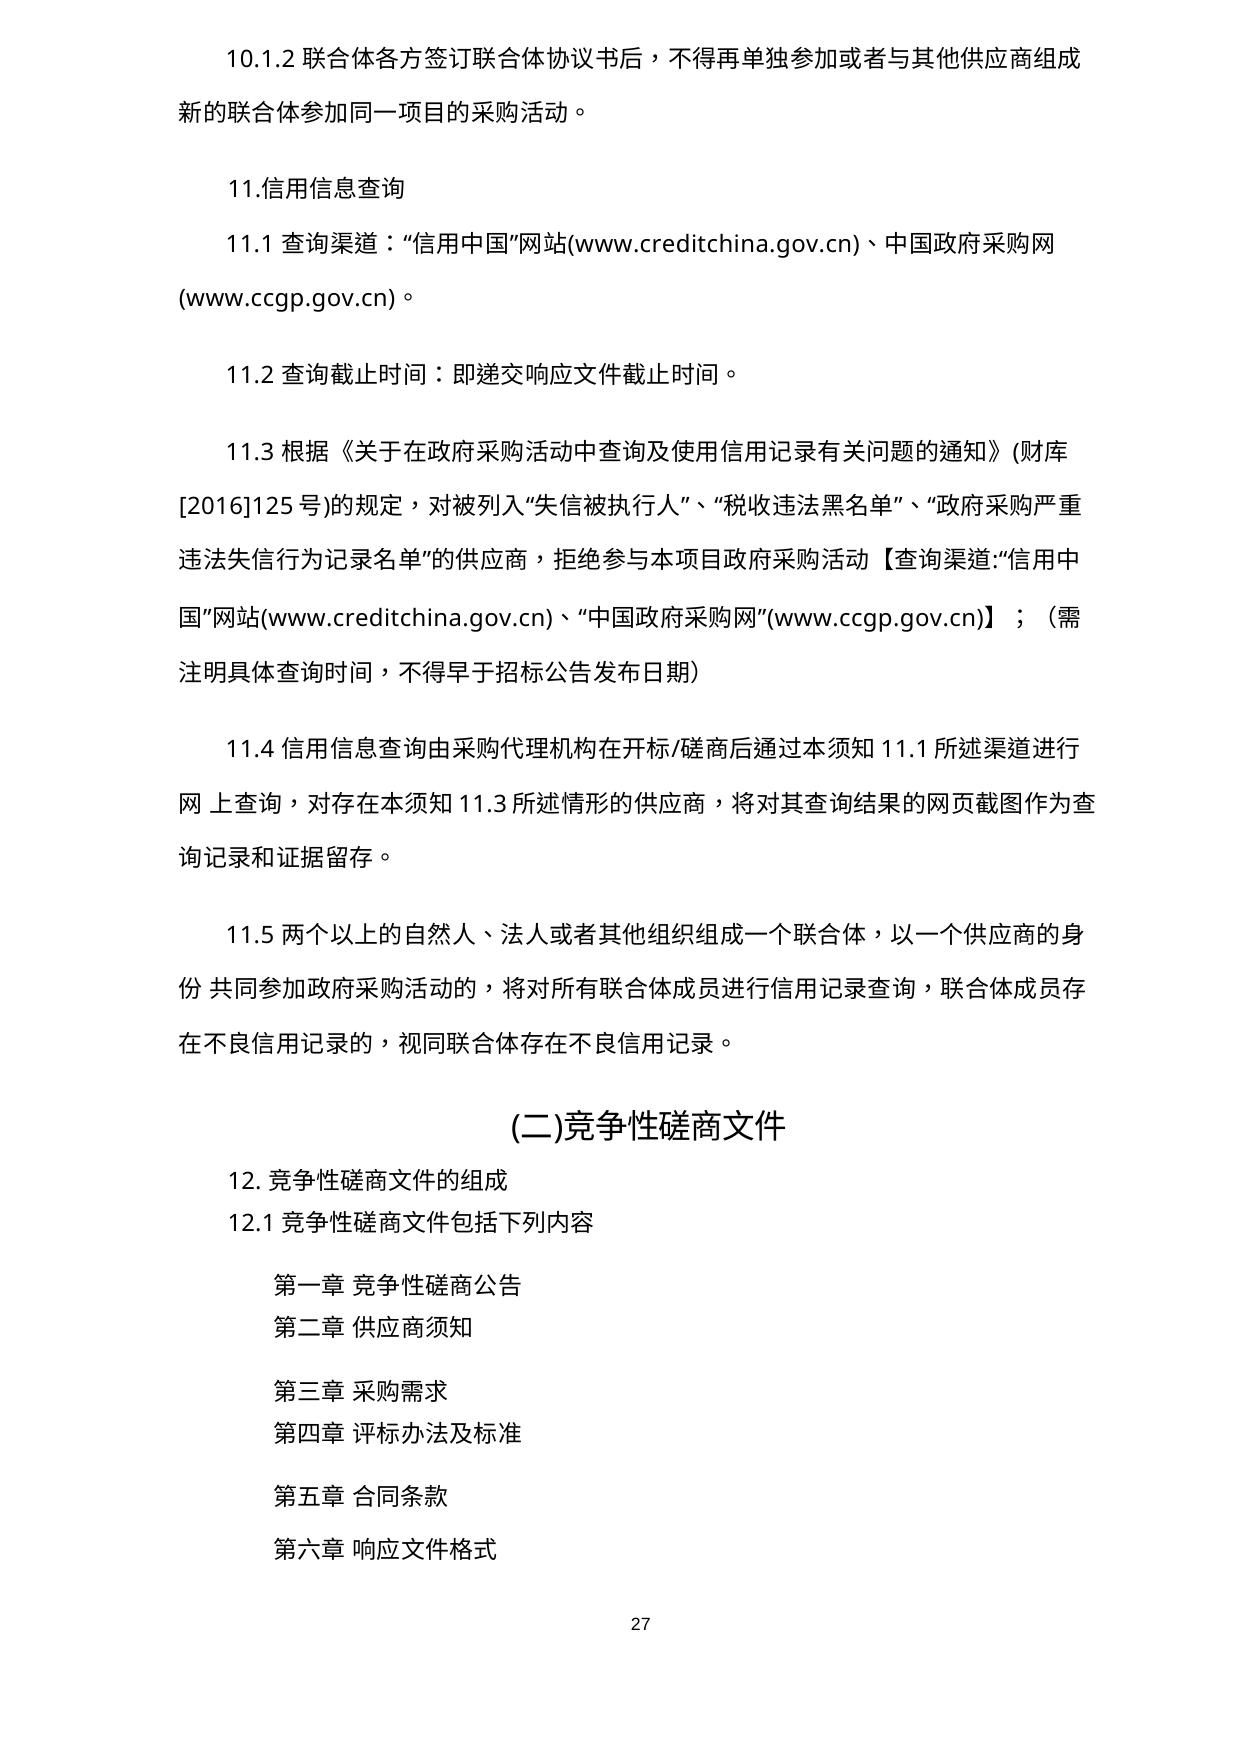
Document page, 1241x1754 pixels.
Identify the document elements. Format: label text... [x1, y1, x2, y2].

text 第五章 合同条款 [273, 1481, 1240, 1512]
text 第三章 采购需求 [273, 1376, 1240, 1406]
text 第二章 供应商须知 [273, 1324, 1240, 1376]
text 11.4 信用信息查询由采购代理机构在开标/磋商后通过本须知11.1所述渠道进行网 上查询，对存在本须知11.3所述情形的供应商，将对其查询结果的网页截图作为查询记录和证据留存。 [178, 732, 1097, 873]
text 11.5 两个以上的自然人、法人或者其他组织组成一个联合体，以一个供应商的身份 共同参加政府采购活动的，将对所有联合体成员进行信用记录查询，联合体成员存在不良信用记录的，视同联合体存在不良信用记录。 [178, 918, 1104, 1059]
text 第一章 竞争性磋商公告 [273, 1270, 1240, 1301]
text (二)竞争性磋商文件 [511, 1110, 1240, 1144]
text 11.1 查询渠道：“信用中国”网站(www.creditchina.gov.cn)、中国政府采购网(www.ccgp.gov.cn)。 [178, 226, 1104, 313]
text 11.3 根据《关于在政府采购活动中查询及使用信用记录有关问题的通知》(财库[2016]125号)的规定，对被列入“失信被执行人”、“税收违法黑名单”、“政府采购严重违法失信行为记录名单”的供应商，拒绝参与本项目政府采购活动【查询渠道:“信用中国”网站(www.creditchina.gov.cn)、“中国政府采购网”(www.ccgp.gov.cn)】；（需注明具体查询时间，不得早于招标公告发布日期） [178, 434, 1104, 688]
text 12. 竞争性磋商文件的组成 [227, 1165, 1240, 1196]
text 12.1 竞争性磋商文件包括下列内容 [227, 1218, 1240, 1270]
text 11.信用信息查询 [227, 173, 1240, 204]
text 10.1.2 联合体各方签订联合体协议书后，不得再单独参加或者与其他供应商组成新的联合体参加同一项目的采购活动。 [178, 42, 1104, 129]
text 第四章 评标办法及标准 [273, 1429, 1240, 1481]
text 第六章 响应文件格式 [273, 1534, 1240, 1565]
text 11.2 查询截止时间：即递交响应文件截止时间。 [178, 357, 1104, 390]
